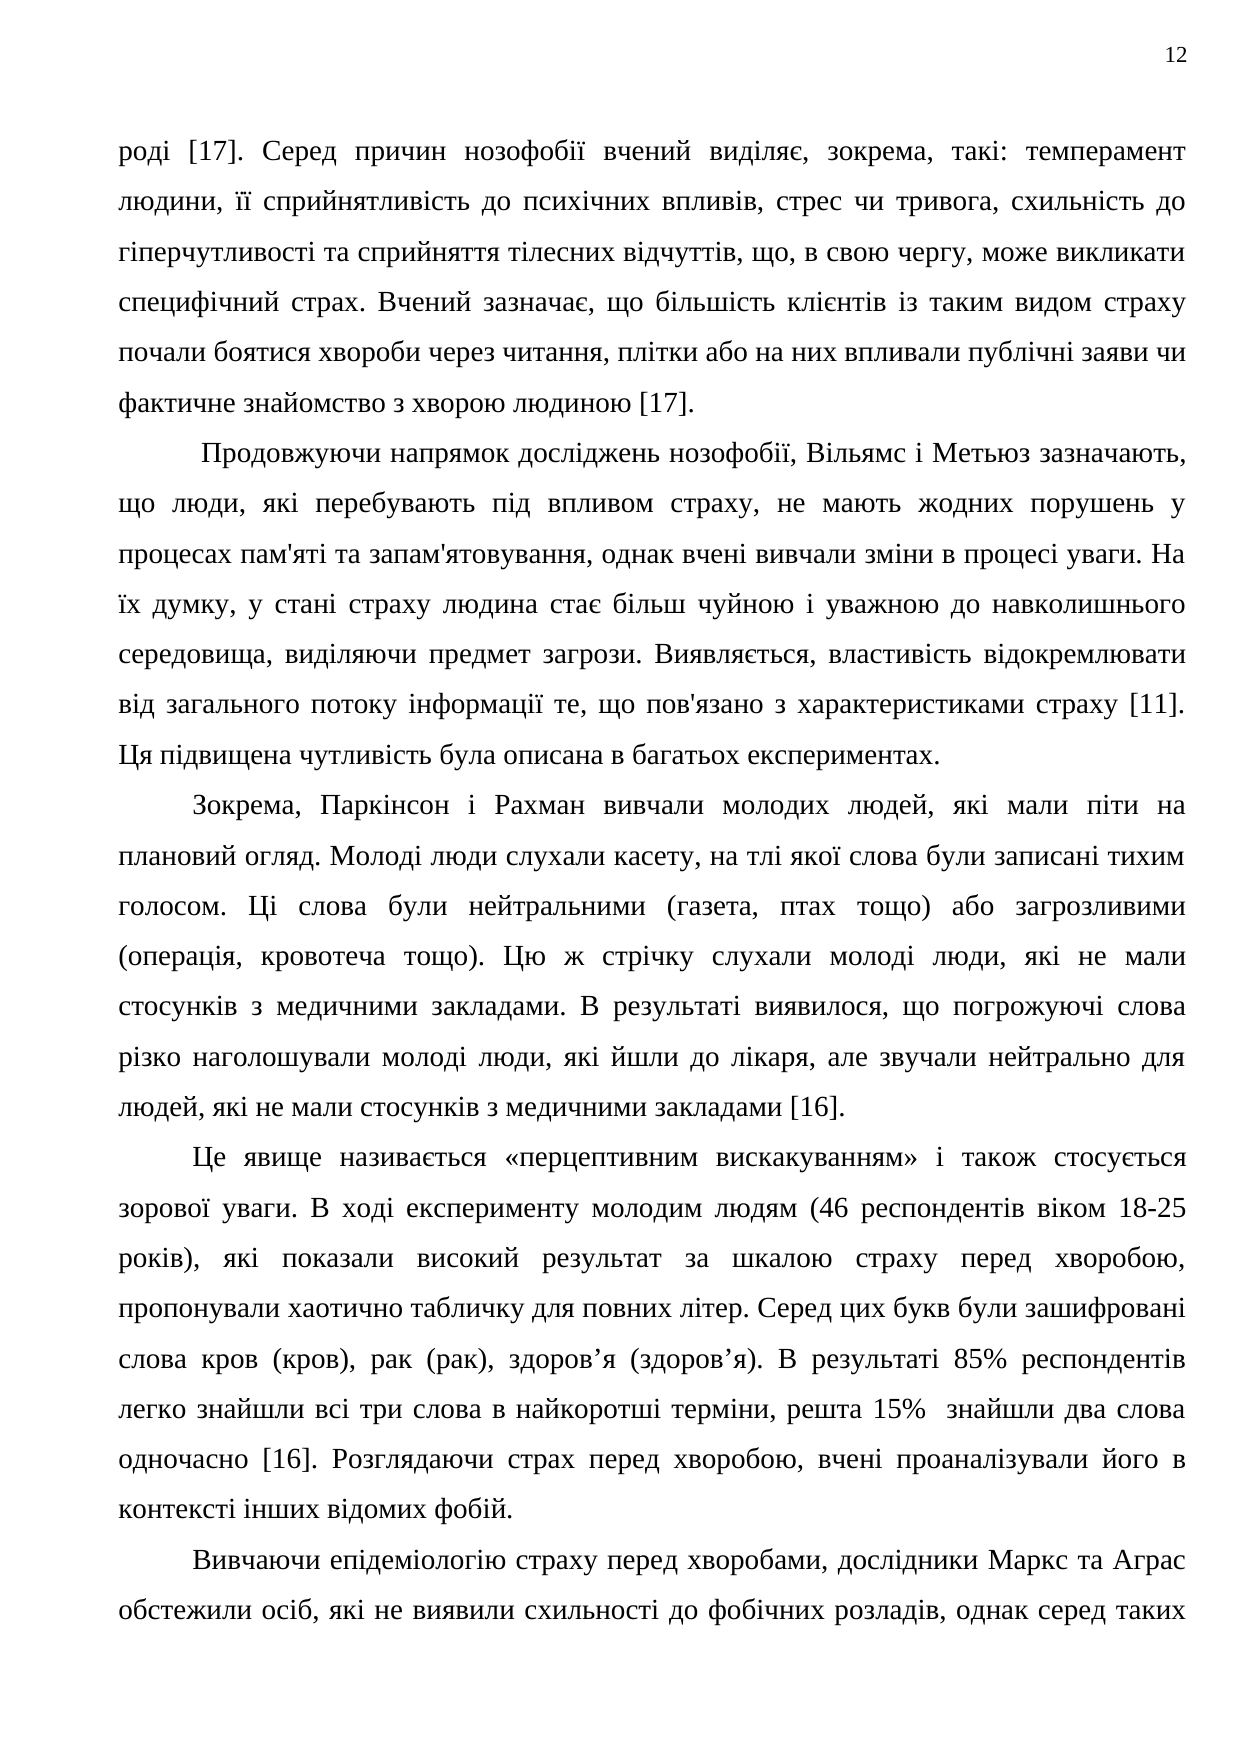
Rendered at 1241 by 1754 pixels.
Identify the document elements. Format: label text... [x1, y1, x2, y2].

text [118, 133, 1187, 418]
text Це явище називається «перцептивним вискакуванням» і також стосується зорової уваги. В ході експерименту молодим людям (46 респондентів віком 18-25 років), які показали високий результат за шкалою страху перед хворобою, пропонували хаотично табличку для повних літер. Серед цих букв були зашифровані слова кров (кров), рак (рак), здоров’я (здоров’я). В результаті 85% респондентів легко знайшли всі три слова в найкоротші терміни, решта 15% знайшли два слова одночасно [16]. Розглядаючи страх перед хворобою, вчені проаналізували його в контексті інших відомих фобій. [118, 1139, 1187, 1525]
text Продовжуючи напрямок досліджень нозофобії, Вільямс і Метьюз зазначають, що люди, які перебувають під впливом страху, не мають жодних порушень у процесах пам'яті та запам'ятовування, однак вчені вивчали зміни в процесі уваги. На їх думку, у стані страху людина стає більш чуйною і уважною до навколишнього середовища, виділяючи предмет загрози. Виявляється, властивість відокремлювати від загального потоку інформації те, що пов'язано з характеристиками страху [11]. Ця підвищена чутливість була описана в багатьох експериментах. [118, 435, 1187, 771]
text Зокрема, Паркінсон і Рахман вивчали молодих людей, які мали піти на плановий огляд. Молоді люди слухали касету, на тлі якої слова були записані тихим голосом. Ці слова були нейтральними (газета, птах тощо) або загрозливими (операція, кровотеча тощо). Цю ж стрічку слухали молоді люди, які не мали стосунків з медичними закладами. В результаті виявилося, що погрожуючі слова різко наголошували молоді люди, які йшли до лікаря, але звучали нейтрально для людей, які не мали стосунків з медичними закладами [16]. [118, 787, 1187, 1123]
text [118, 1542, 1187, 1626]
